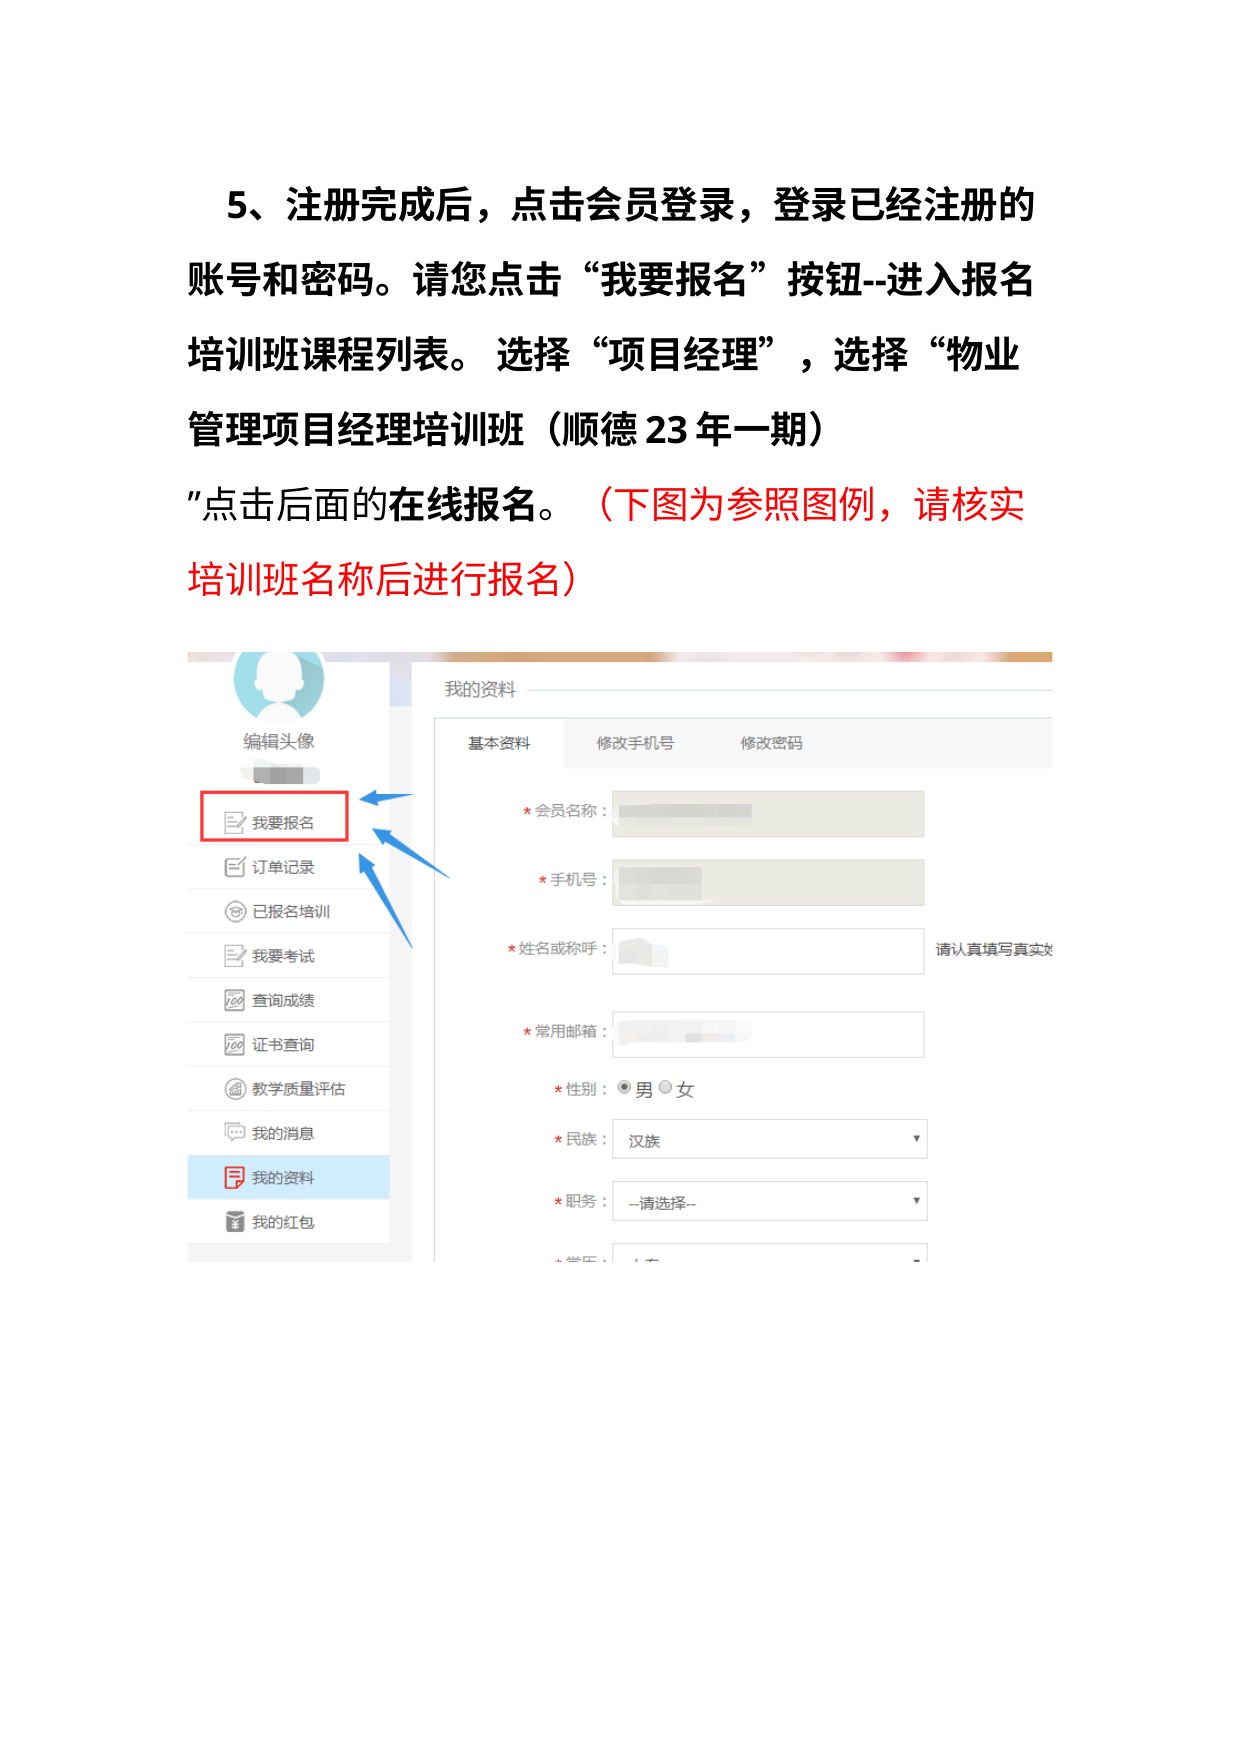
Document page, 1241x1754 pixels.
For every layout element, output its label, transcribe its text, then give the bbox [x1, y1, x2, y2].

picture [187, 652, 1053, 1262]
text ”点击后面的在线报名。（下图为参照图例，请核实培训班名称后进行报名） [187, 464, 1053, 614]
subtitle 5、注册完成后，点击会员登录，登录已经注册的账号和密码。请您点击“我要报名”按钮--进入报名培训班课程列表。 选择“项目经理”，选择“物业管理项目经理培训班（顺德23年一期） [187, 164, 1053, 464]
